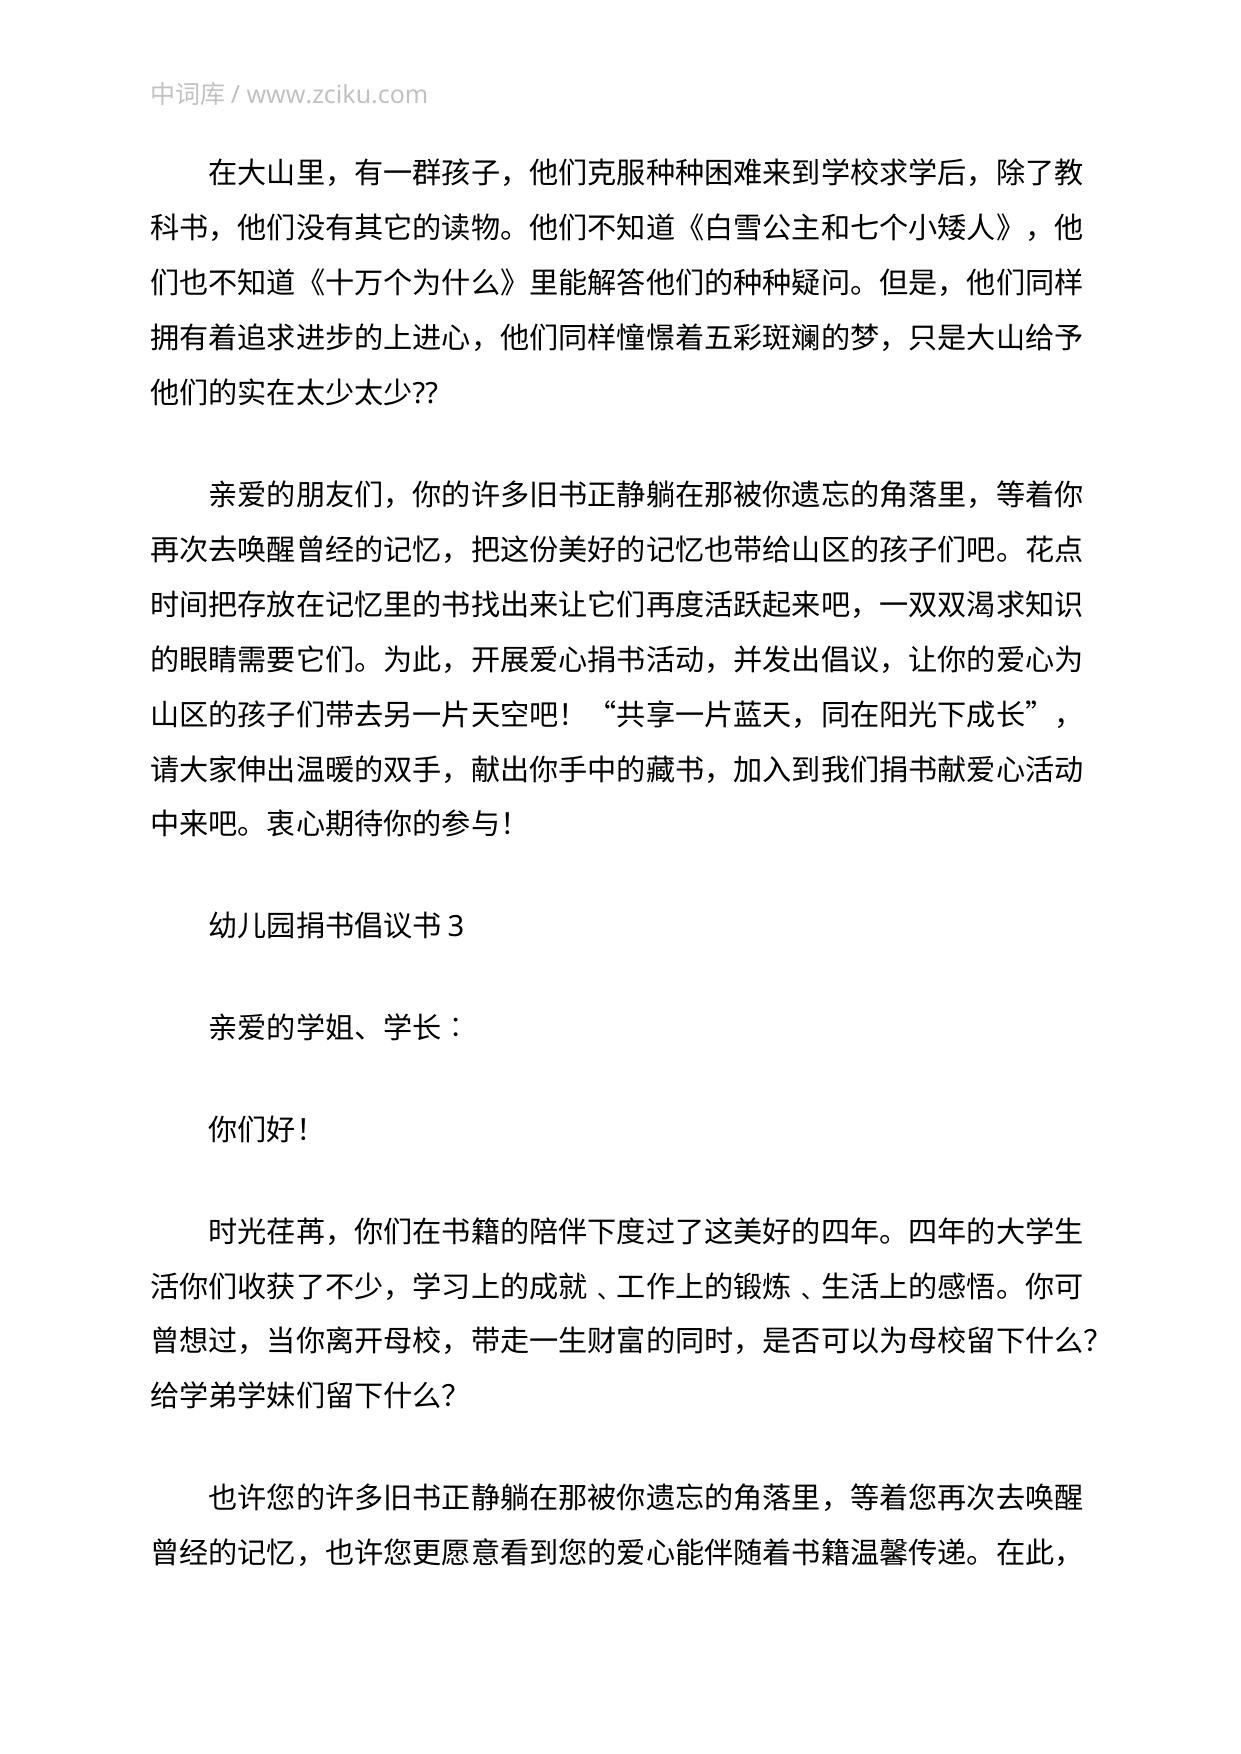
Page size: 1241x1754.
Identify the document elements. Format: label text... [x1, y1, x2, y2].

text 幼儿园捐书倡议书3 [150, 903, 1090, 945]
text 亲爱的朋友们，你的许多旧书正静躺在那被你遗忘的角落里，等着你再次去唤醒曾经的记忆，把这份美好的记忆也带给山区的孩子们吧。花点时间把存放在记忆里的书找出来让它们再度活跃起来吧，一双双渴求知识的眼睛需要它们。为此，开展爱心捐书活动，并发出倡议，让你的爱心为山区的孩子们带去另一片天空吧！“共享一片蓝天，同在阳光下成长”，请大家伸出温暖的双手，献出你手中的藏书，加入到我们捐书献爱心活动中来吧。衷心期待你的参与！ [150, 472, 1090, 843]
text 亲爱的学姐、学长︰ [150, 1005, 1090, 1047]
text 时光荏苒，你们在书籍的陪伴下度过了这美好的四年。四年的大学生活你们收获了不少，学习上的成就﹑工作上的锻炼﹑生活上的感悟。你可曾想过，当你离开母校，带走一生财富的同时，是否可以为母校留下什么？给学弟学妹们留下什么？ [150, 1208, 1090, 1415]
text 在大山里，有一群孩子，他们克服种种困难来到学校求学后，除了教科书，他们没有其它的读物。他们不知道《白雪公主和七个小矮人》，他们也不知道《十万个为什么》里能解答他们的种种疑问。但是，他们同样拥有着追求进步的上进心，他们同样憧憬着五彩斑斓的梦，只是大山给予他们的实在太少太少?? [150, 150, 1090, 412]
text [150, 1475, 1090, 1572]
text 你们好！ [150, 1106, 1090, 1149]
